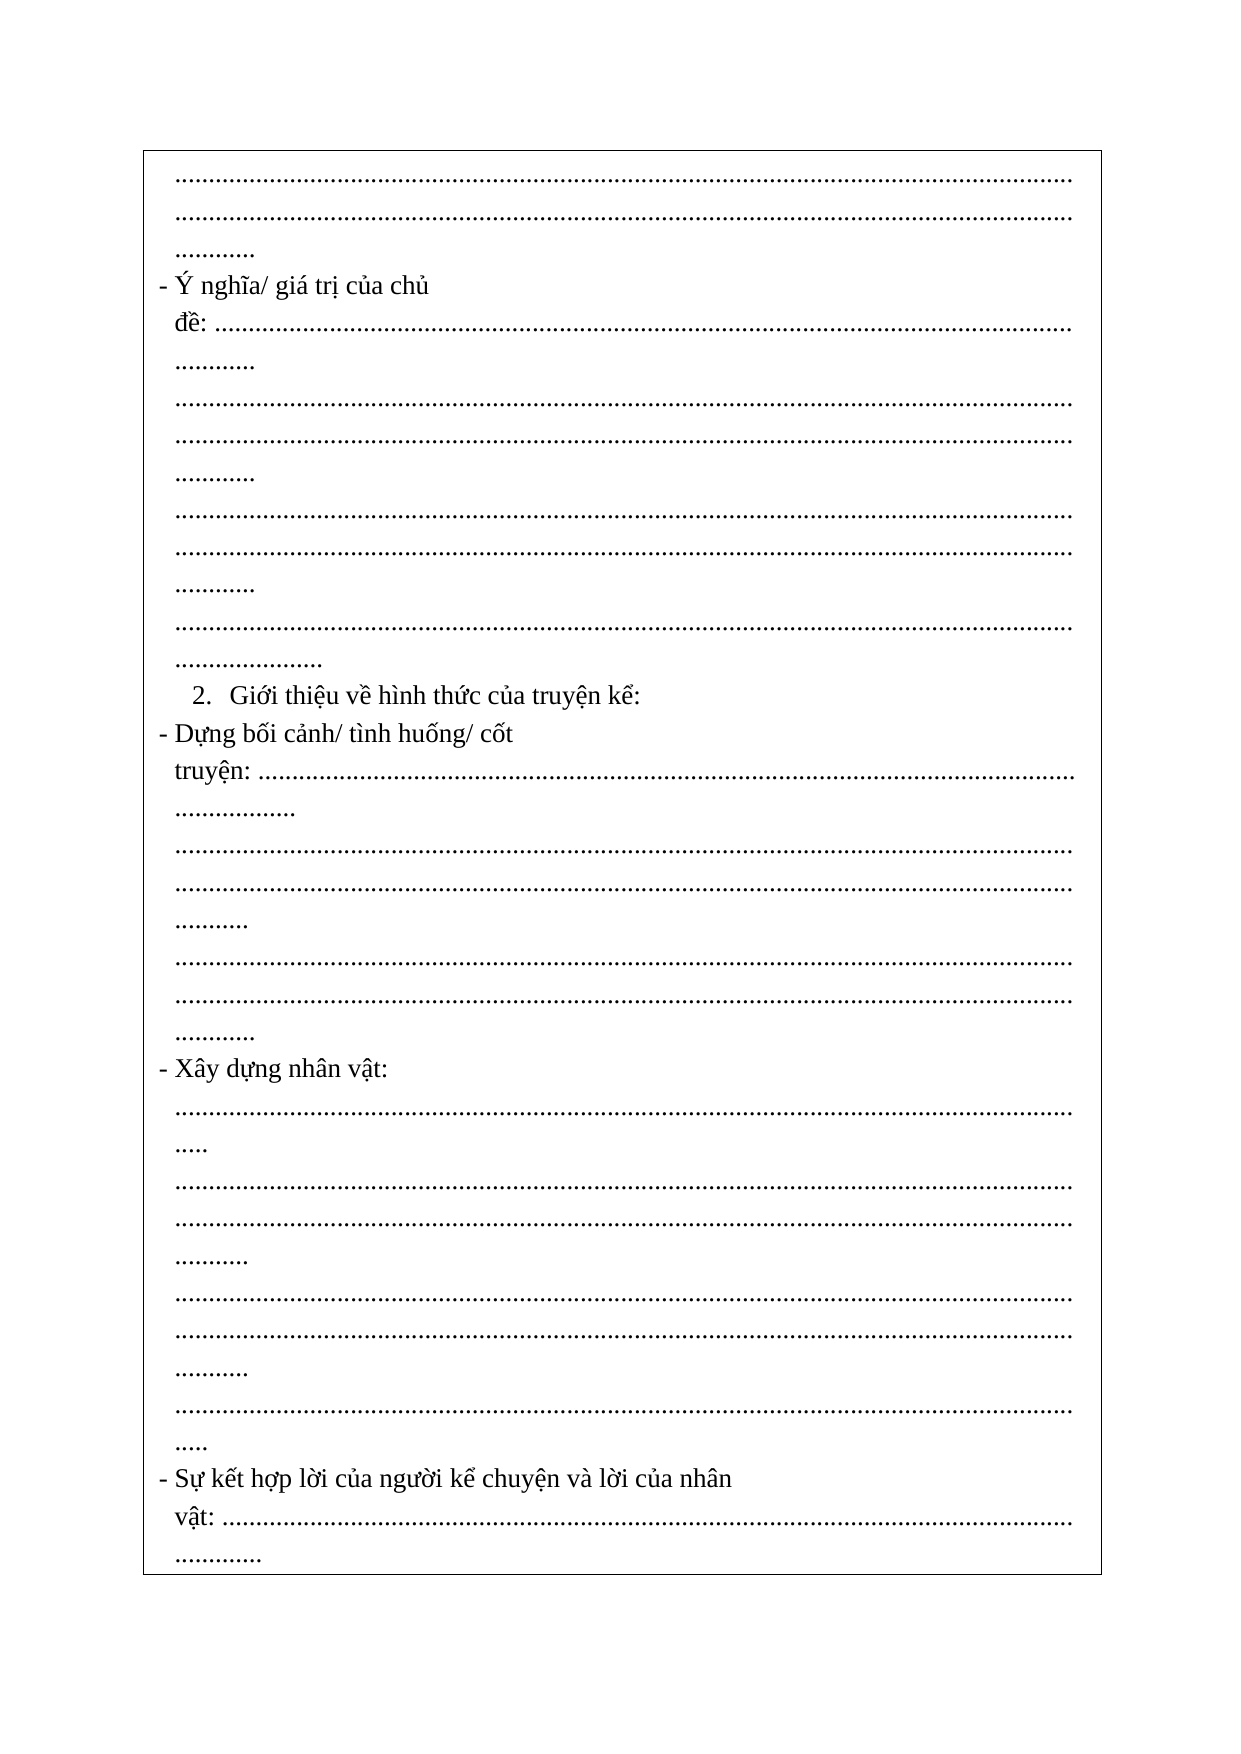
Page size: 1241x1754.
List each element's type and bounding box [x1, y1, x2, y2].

table_cell [144, 151, 1101, 1573]
